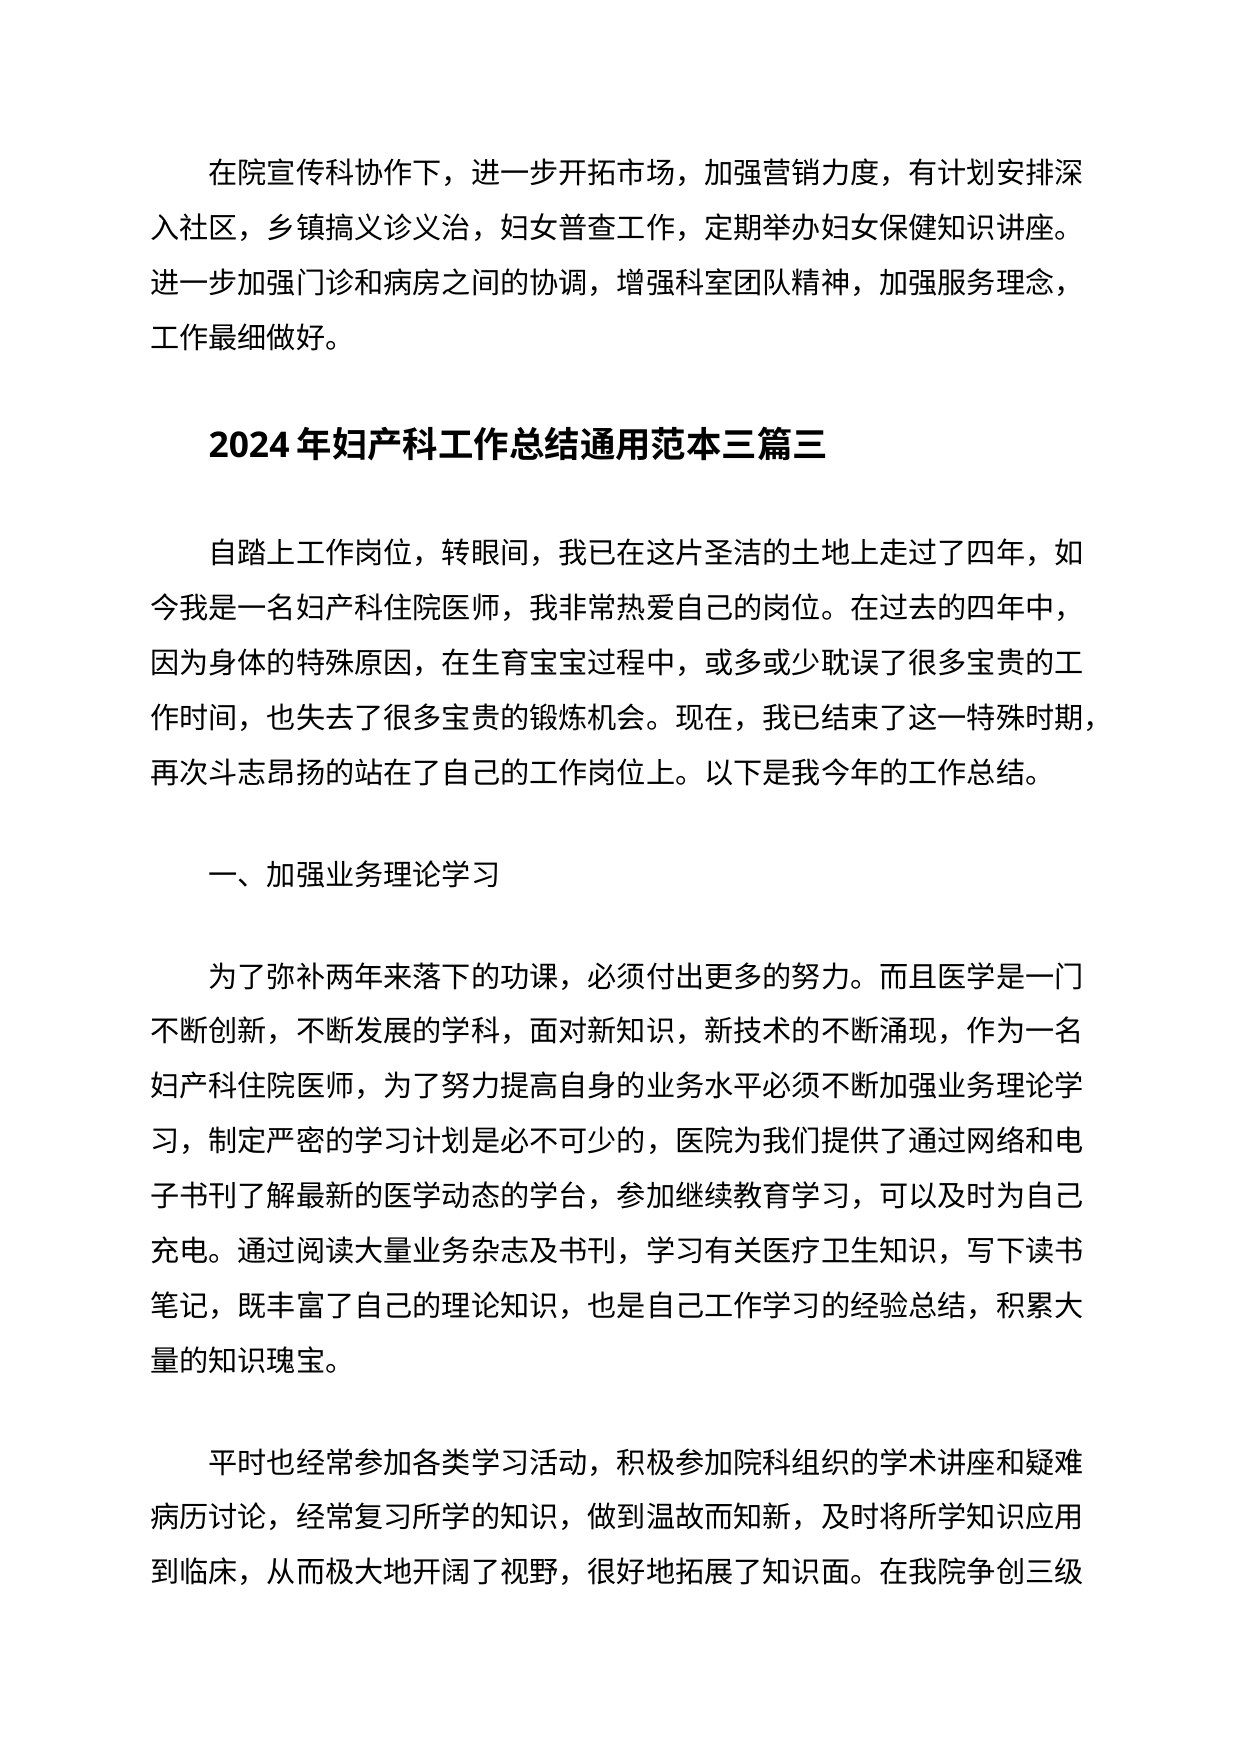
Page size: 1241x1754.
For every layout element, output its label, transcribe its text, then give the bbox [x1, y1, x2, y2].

text 自踏上工作岗位，转眼间，我已在这片圣洁的土地上走过了四年，如今我是一名妇产科住院医师，我非常热爱自己的岗位。在过去的四年中，因为身体的特殊原因，在生育宝宝过程中，或多或少耽误了很多宝贵的工作时间，也失去了很多宝贵的锻炼机会。现在，我已结束了这一特殊时期，再次斗志昂扬的站在了自己的工作岗位上。以下是我今年的工作总结。 [150, 530, 1090, 792]
text 一、加强业务理论学习 [150, 851, 1090, 894]
text 在院宣传科协作下，进一步开拓市场，加强营销力度，有计划安排深入社区，乡镇搞义诊义治，妇女普查工作，定期举办妇女保健知识讲座。进一步加强门诊和病房之间的协调，增强科室团队精神，加强服务理念，工作最细做好。 [150, 150, 1090, 357]
text 2024年妇产科工作总结通用范本三篇三 [150, 416, 1090, 468]
text 为了弥补两年来落下的功课，必须付出更多的努力。而且医学是一门不断创新，不断发展的学科，面对新知识，新技术的不断涌现，作为一名妇产科住院医师，为了努力提高自身的业务水平必须不断加强业务理论学习，制定严密的学习计划是必不可少的，医院为我们提供了通过网络和电子书刊了解最新的医学动态的学台，参加继续教育学习，可以及时为自己充电。通过阅读大量业务杂志及书刊，学习有关医疗卫生知识，写下读书笔记，既丰富了自己的理论知识，也是自己工作学习的经验总结，积累大量的知识瑰宝。 [150, 953, 1090, 1380]
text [150, 1439, 1090, 1591]
